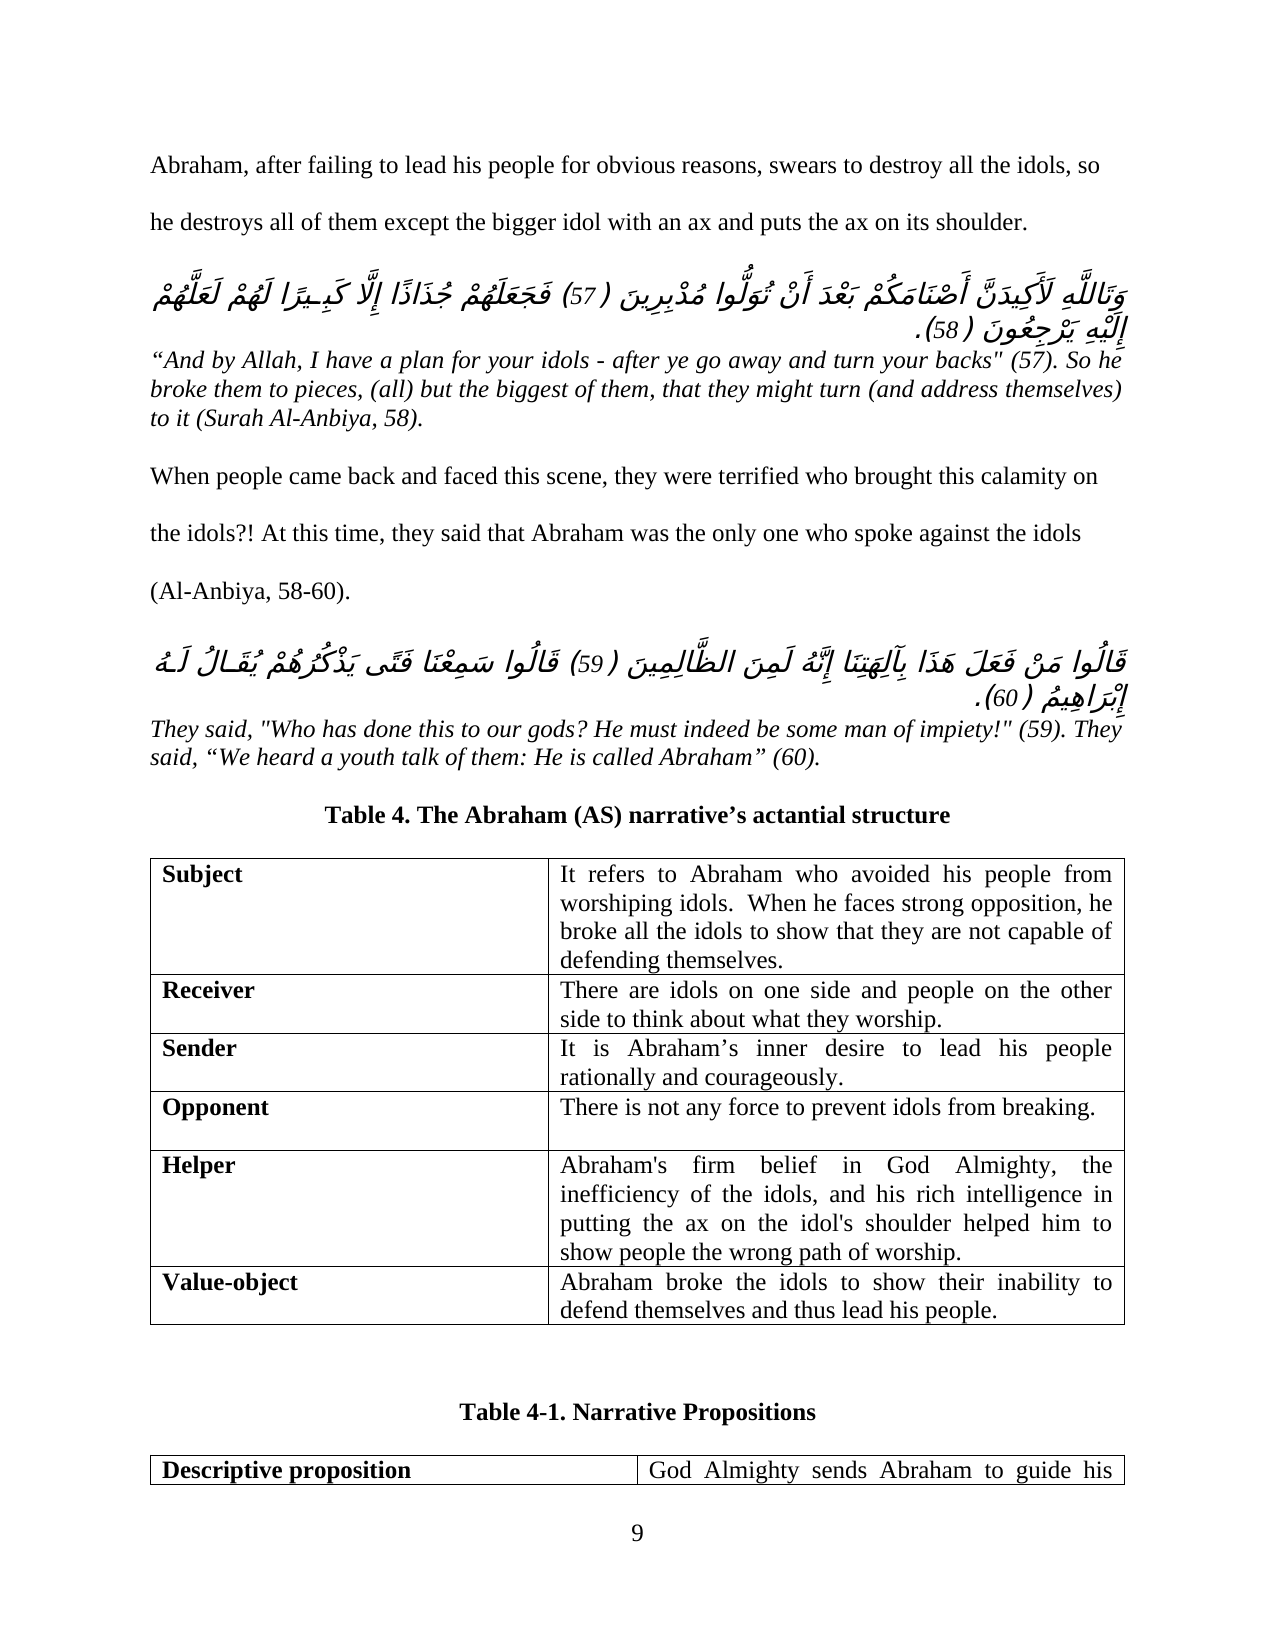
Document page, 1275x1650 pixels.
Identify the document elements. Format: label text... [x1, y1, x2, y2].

table_cell Receiver [151, 975, 548, 1032]
text قَالُوا مَنْ فَعَلَ هَذَا بِآلِهَتِنَا إِنَّهُ لَمِنَ الظَّالِمِينَ (59) قَالُوا سَمِعْنَا فَتًى يَذْكُرُهُمْ يُقَالُ لَهُ إِبْرَاهِيمُ (60). [150, 646, 1125, 714]
table_cell Abraham's firm belief in God Almighty, the inefficiency of the idols, and his rich intelligence in putting the ax on the idol's shoulder helped him to show people the wrong path of worship. [549, 1151, 1124, 1266]
table_cell It is Abraham’s inner desire to lead his people rationally and courageously. [549, 1034, 1124, 1091]
table_cell There are idols on one side and people on the other side to think about what they worship. [549, 975, 1124, 1032]
text Abraham, after failing to lead his people for obvious reasons, swears to destroy all the idols, so he destroys all of them except the bigger idol with an ax and puts the ax on its shoulder. [150, 150, 1125, 236]
text Table 4. The Abraham (AS) narrative’s actantial structure [150, 800, 1125, 829]
table_cell Sender [151, 1034, 548, 1091]
table_cell Abraham broke the idols to show their inability to defend themselves and thus lead his people. [549, 1267, 1124, 1324]
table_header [151, 1456, 637, 1484]
text وَتَاللَّهِ لَأَكِيدَنَّ أَصْنَامَكُمْ بَعْدَ أَنْ تُوَلُّوا مُدْبِرِينَ (57) فَجَعَلَهُمْ جُذَاذًا إِلَّا كَبِيرًا لَهُمْ لَعَلَّهُمْ إِلَيْهِ يَرْجِعُونَ (58). [150, 277, 1125, 345]
text “And by Allah, I have a plan for your idols - after ye go away and turn your backs" (57). So he broke them to pieces, (all) but the biggest of them, that they might turn (and address themselves) to it (Surah Al-Anbiya, 58). [150, 345, 1125, 432]
table_header It refers to Abraham who avoided his people from worshiping idols. When he faces strong opposition, he broke all the idols to show that they are not capable of defending themselves. [549, 859, 1124, 974]
table_header Subject [151, 859, 548, 974]
table_cell Opponent [151, 1092, 548, 1149]
table_cell Helper [151, 1151, 548, 1266]
table_cell Value-object [151, 1267, 548, 1324]
text They said, "Who has done this to our gods? He must indeed be some man of impiety!" (59). They said, “We heard a youth talk of them: He is called Abraham” (60). [150, 714, 1125, 771]
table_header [638, 1456, 1124, 1484]
table_cell There is not any force to prevent idols from breaking. [549, 1092, 1124, 1149]
text When people came back and faced this scene, they were terrified who brought this calamity on the idols?! At this time, they said that Abraham was the only one who spoke against the idols (Al-Anbiya, 58-60). [150, 461, 1125, 604]
text Table 4-1. Narrative Propositions [150, 1397, 1125, 1426]
